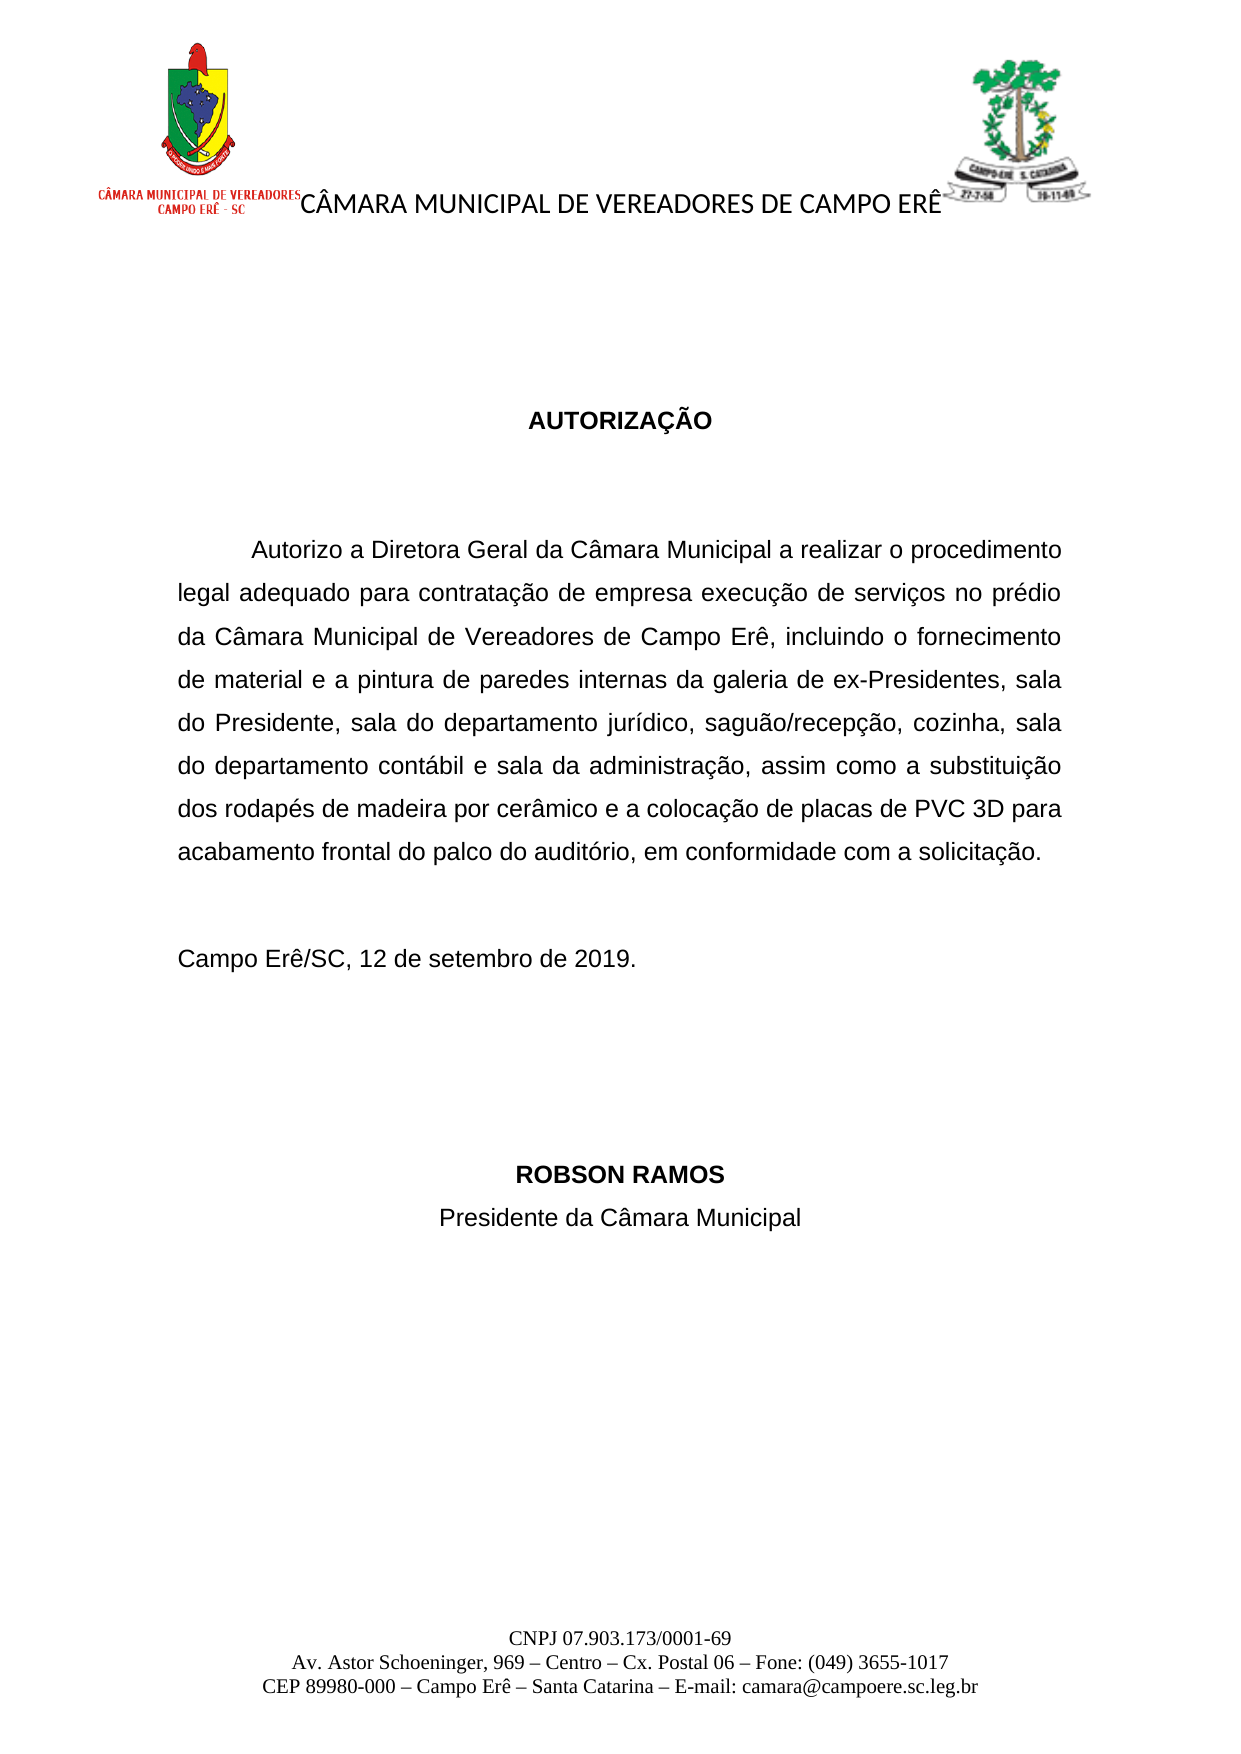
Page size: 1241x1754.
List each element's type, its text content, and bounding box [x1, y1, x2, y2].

picture [942, 51, 1092, 214]
text Campo Erê/SC, 12 de setembro de 2019. [177, 944, 1063, 973]
text Autorizo a Diretora Geral da Câmara Municipal a realizar o procedimento legal adequado para contratação de empresa execução de serviços no prédio da Câmara Municipal de Vereadores de Campo Erê, incluindo o fornecimento de material e a pintura de paredes internas da galeria de ex-Presidentes, sala do Presidente, sala do departamento jurídico, saguão/recepção, cozinha, sala do departamento contábil e sala da administração, assim como a substituição dos rodapés de madeira por cerâmico e a colocação de placas de PVC 3D para acabamento frontal do palco do auditório, em conformidade com a solicitação. [177, 535, 1063, 866]
list Presidente da Câmara Municipal [177, 1203, 1063, 1232]
picture [98, 42, 301, 214]
list ROBSON RAMOS [177, 1160, 1063, 1189]
text AUTORIZAÇÃO [177, 406, 1063, 435]
